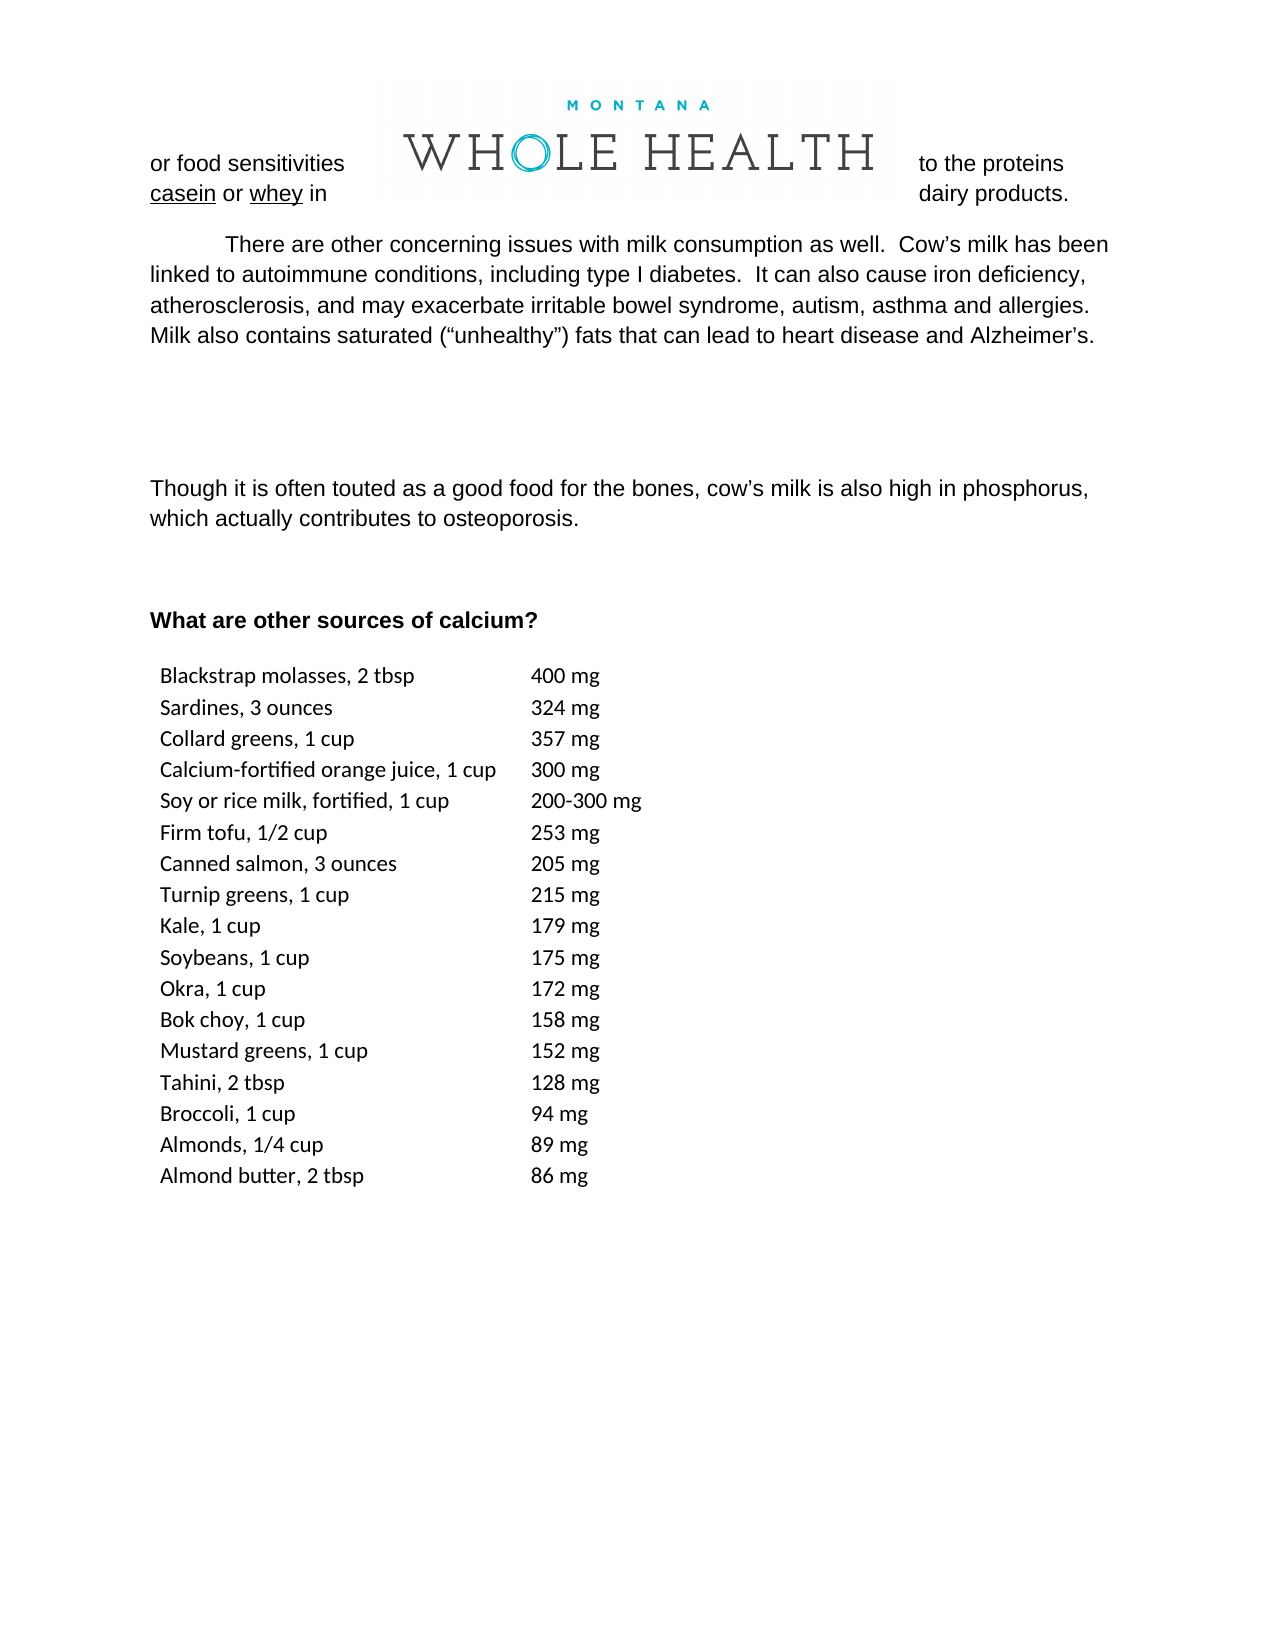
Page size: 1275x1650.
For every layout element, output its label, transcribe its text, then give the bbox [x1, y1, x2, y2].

table_cell Almond butter, 2 tbsp [149, 1158, 519, 1189]
table_cell Turnip greens, 1 cup [149, 877, 519, 908]
text What are other sources of calcium? [150, 607, 1125, 634]
table_cell Almonds, 1/4 cup [149, 1127, 519, 1158]
table_cell 357 mg [519, 721, 656, 752]
table_cell Sardines, 3 ounces [149, 690, 519, 721]
table_cell Okra, 1 cup [149, 971, 519, 1002]
table_cell Bok choy, 1 cup [149, 1002, 519, 1033]
table_cell Soybeans, 1 cup [149, 940, 519, 971]
table_cell 89 mg [519, 1127, 656, 1158]
table_cell Firm tofu, 1/2 cup [149, 815, 519, 846]
table_cell 175 mg [519, 940, 656, 971]
text There are other concerning issues with milk consumption as well. Cow’s milk has been linked to autoimmune conditions, including type I diabetes. It can also cause iron deficiency, atherosclerosis, and may exacerbate irritable bowel syndrome, autism, asthma and allergies. Milk also contains saturated (“unhealthy”) fats that can lead to heart disease and Alzheimer’s. [150, 231, 1125, 348]
table_cell 300 mg [519, 752, 656, 783]
table_cell Broccoli, 1 cup [149, 1096, 519, 1127]
table_cell Calcium-fortified orange juice, 1 cup [149, 752, 519, 783]
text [150, 150, 1125, 207]
table_cell Collard greens, 1 cup [149, 721, 519, 752]
table_cell Soy or rice milk, fortified, 1 cup [149, 783, 519, 814]
table_cell 215 mg [519, 877, 656, 908]
table_header Blackstrap molasses, 2 tbsp [149, 658, 519, 689]
table_cell Tahini, 2 tbsp [149, 1065, 519, 1096]
table_cell 158 mg [519, 1002, 656, 1033]
table_cell Canned salmon, 3 ounces [149, 846, 519, 877]
table_cell 94 mg [519, 1096, 656, 1127]
table_cell Kale, 1 cup [149, 908, 519, 939]
table_cell Mustard greens, 1 cup [149, 1033, 519, 1064]
table_cell 179 mg [519, 908, 656, 939]
table_cell 200-300 mg [519, 783, 656, 814]
table_cell 324 mg [519, 690, 656, 721]
table_cell 172 mg [519, 971, 656, 1002]
table_cell 205 mg [519, 846, 656, 877]
table_cell 152 mg [519, 1033, 656, 1064]
text Though it is often touted as a good food for the bones, cow’s milk is also high in phosphorus, which actually contributes to osteoporosis. [150, 475, 1125, 532]
table_cell 253 mg [519, 815, 656, 846]
table_cell 128 mg [519, 1065, 656, 1096]
table_header 400 mg [519, 658, 656, 689]
table_cell 86 mg [519, 1158, 656, 1189]
